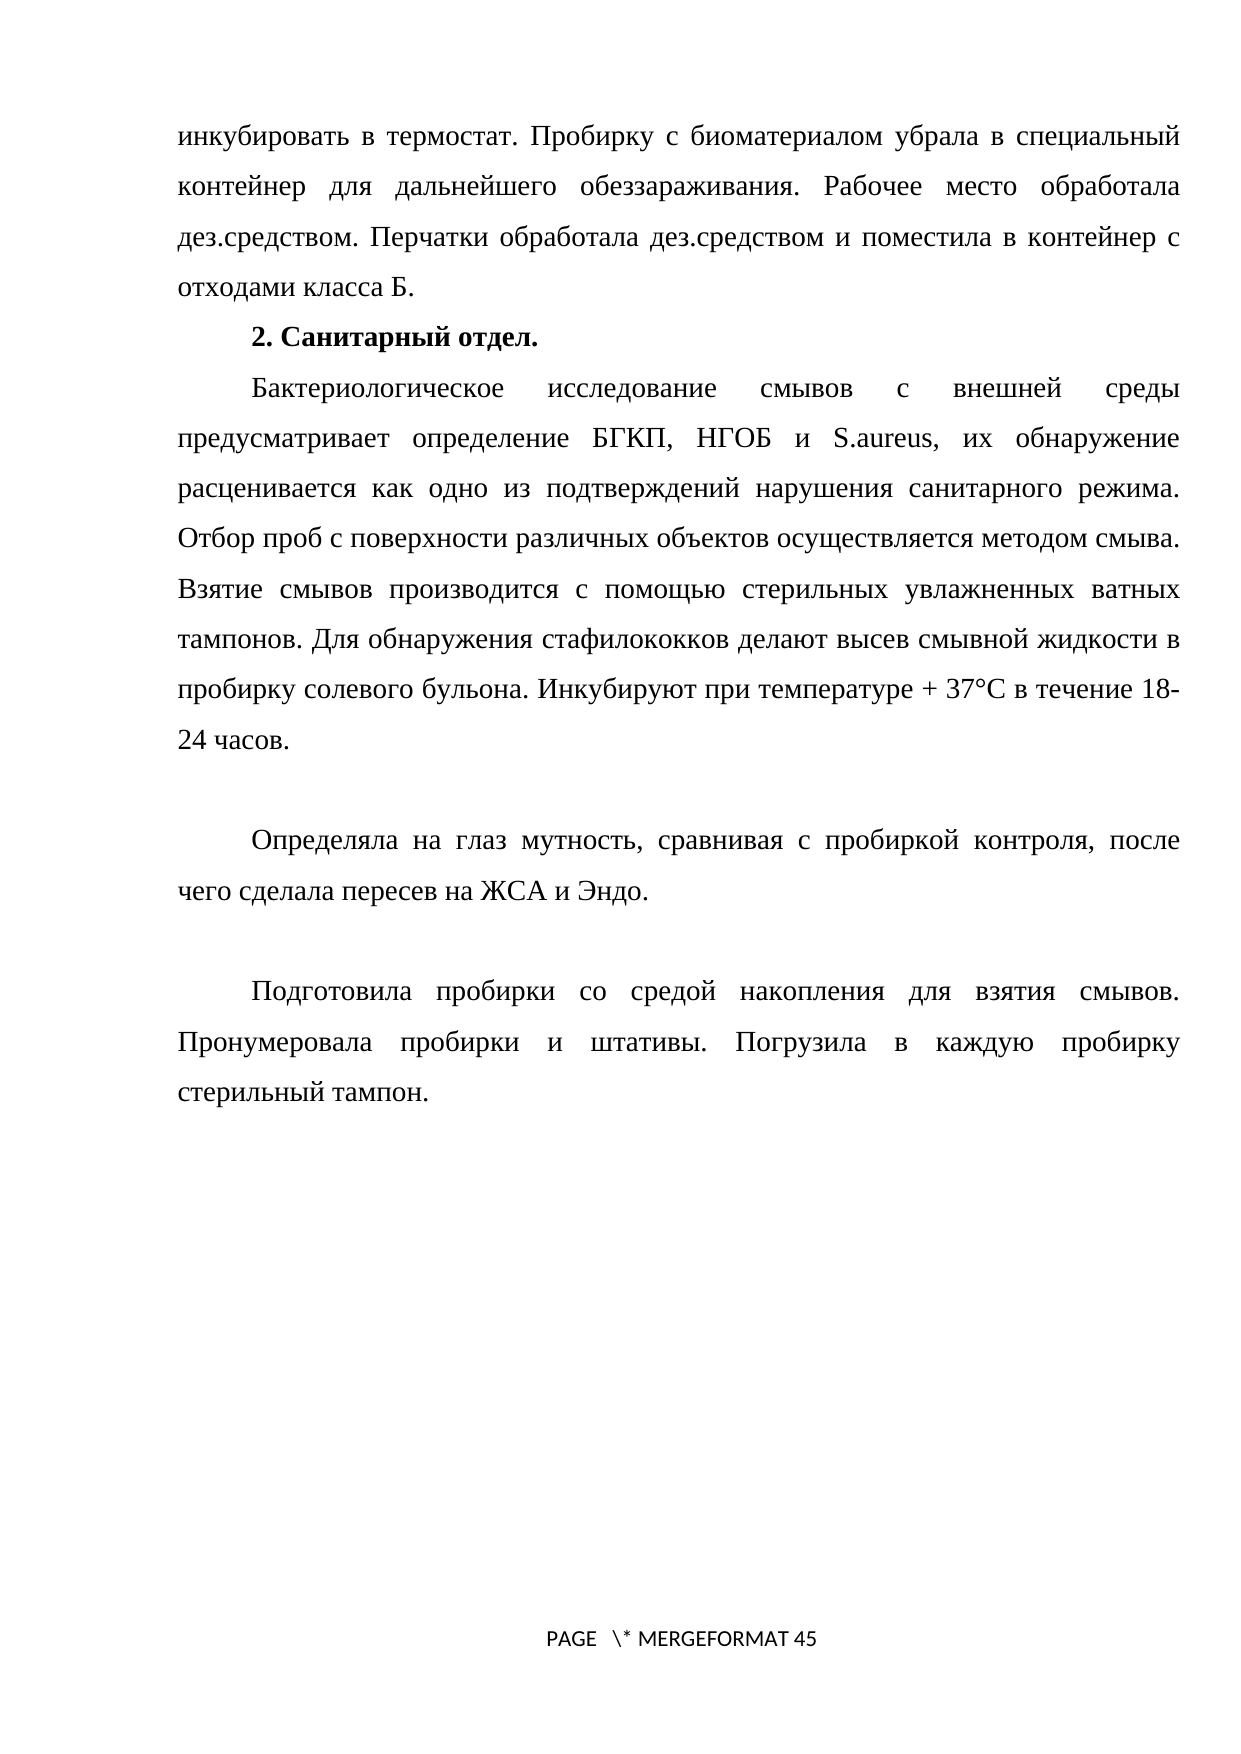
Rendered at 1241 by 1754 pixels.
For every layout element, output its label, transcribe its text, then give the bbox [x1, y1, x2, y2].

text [177, 118, 1181, 303]
text Подготовила пробирки со средой накопления для взятия смывов. Пронумеровала пробирки и штативы. Погрузила в каждую пробирку стерильный тампон. [177, 973, 1181, 1108]
text Определяла на глаз мутность, сравнивая с пробиркой контроля, после чего сделала пересев на ЖСА и Эндо. [177, 822, 1181, 906]
text Бактериологическое исследование смывов с внешней среды предусматривает определение БГКП, НГОБ и S.aureus, их обнаружение расценивается как одно из подтверждений нарушения санитарного режима. Отбор проб с поверхности различных объектов осуществляется методом смыва. Взятие смывов производится с помощью стерильных увлажненных ватных тампонов. Для обнаружения стафилококков делают высев смывной жидкости в пробирку солевого бульона. Инкубируют при температуре + 37°С в течение 18-24 часов. [177, 370, 1181, 755]
text 2. Санитарный отдел. [177, 319, 1181, 353]
